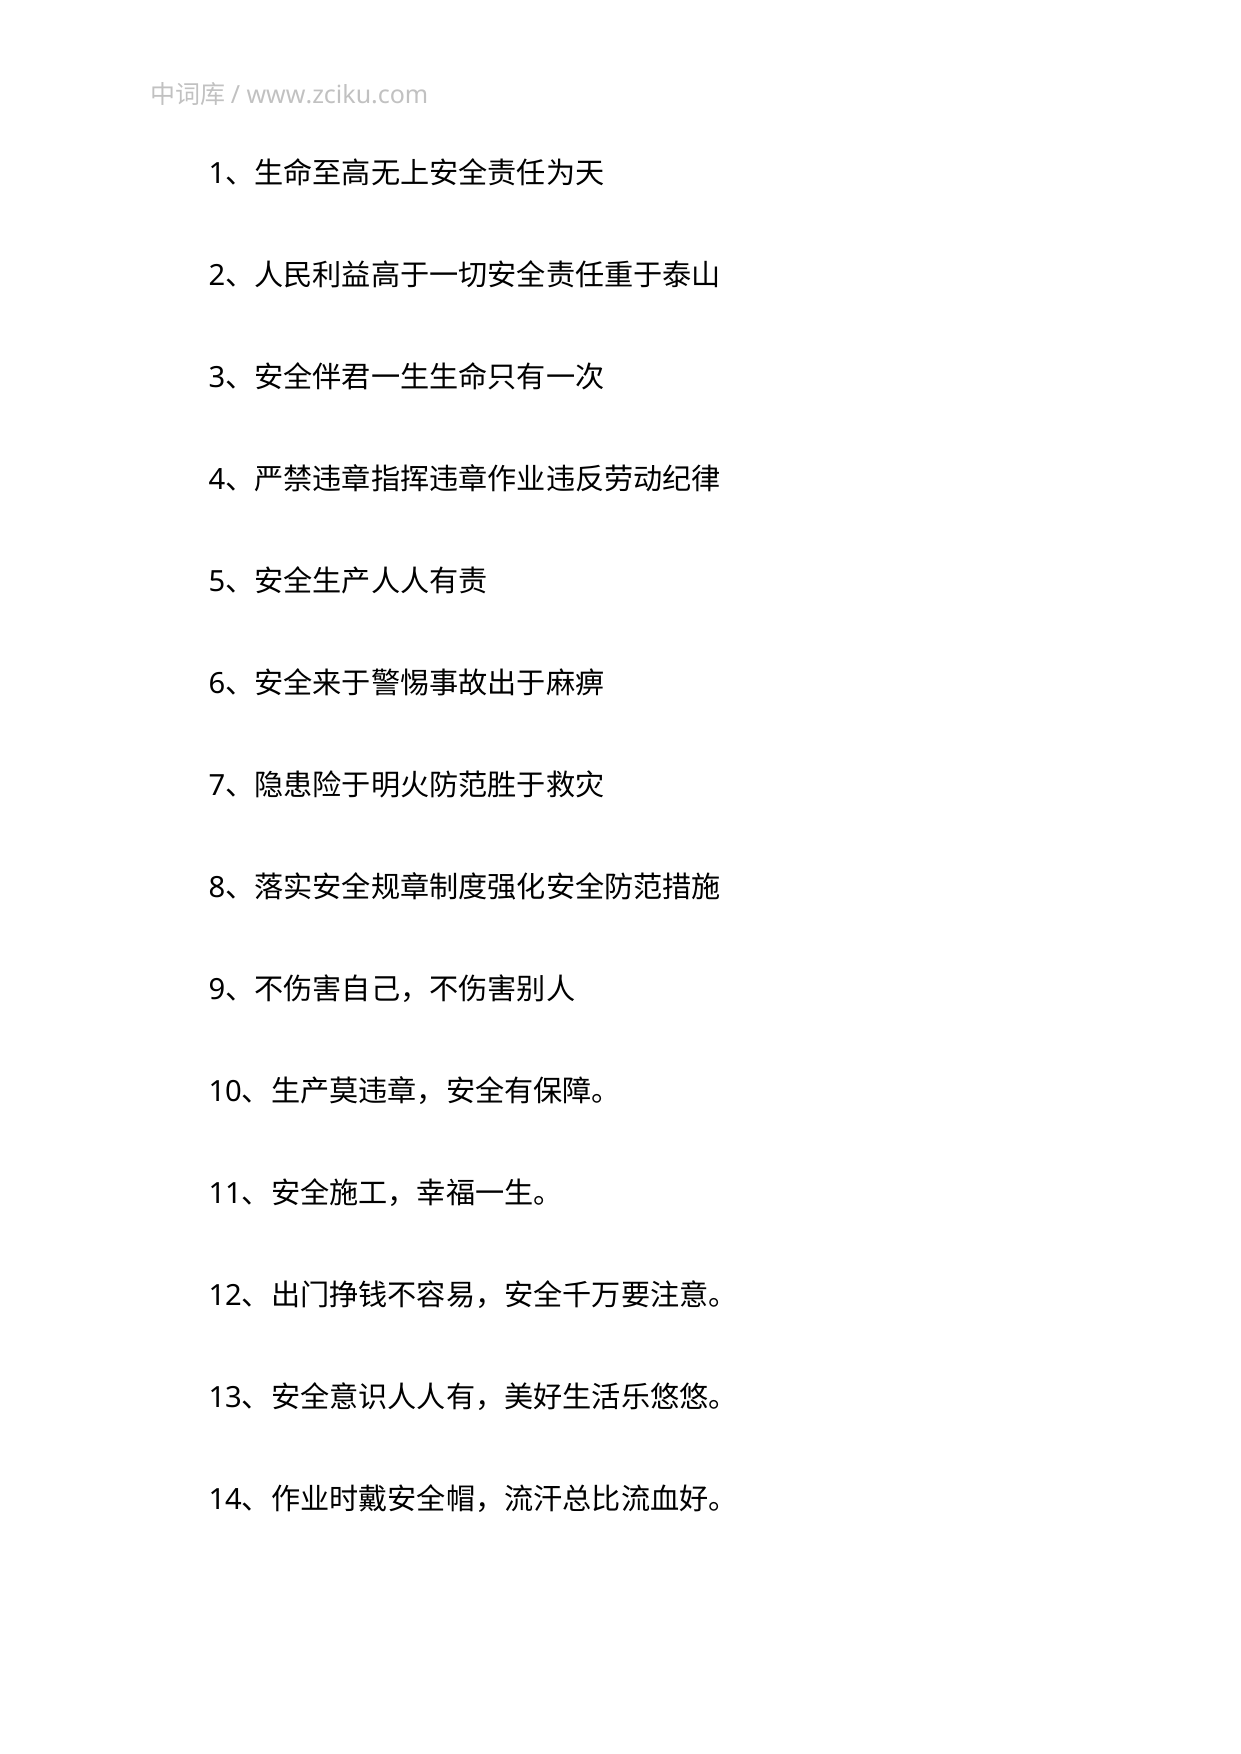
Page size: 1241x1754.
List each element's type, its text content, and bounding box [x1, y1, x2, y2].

text 9、不伤害自己，不伤害别人 [150, 966, 1090, 1008]
text 4、严禁违章指挥违章作业违反劳动纪律 [150, 456, 1090, 498]
text 13、安全意识人人有，美好生活乐悠悠。 [150, 1374, 1090, 1416]
text 10、生产莫违章，安全有保障。 [150, 1068, 1090, 1110]
text 8、落实安全规章制度强化安全防范措施 [150, 864, 1090, 906]
text 5、安全生产人人有责 [150, 558, 1090, 600]
text 11、安全施工，幸福一生。 [150, 1170, 1090, 1212]
text 2、人民利益高于一切安全责任重于泰山 [150, 252, 1090, 294]
text 14、作业时戴安全帽，流汗总比流血好。 [150, 1476, 1090, 1518]
text 7、隐患险于明火防范胜于救灾 [150, 762, 1090, 804]
text 1、生命至高无上安全责任为天 [150, 150, 1090, 192]
text 6、安全来于警惕事故出于麻痹 [150, 660, 1090, 702]
text 12、出门挣钱不容易，安全千万要注意。 [150, 1272, 1090, 1314]
text 3、安全伴君一生生命只有一次 [150, 354, 1090, 396]
